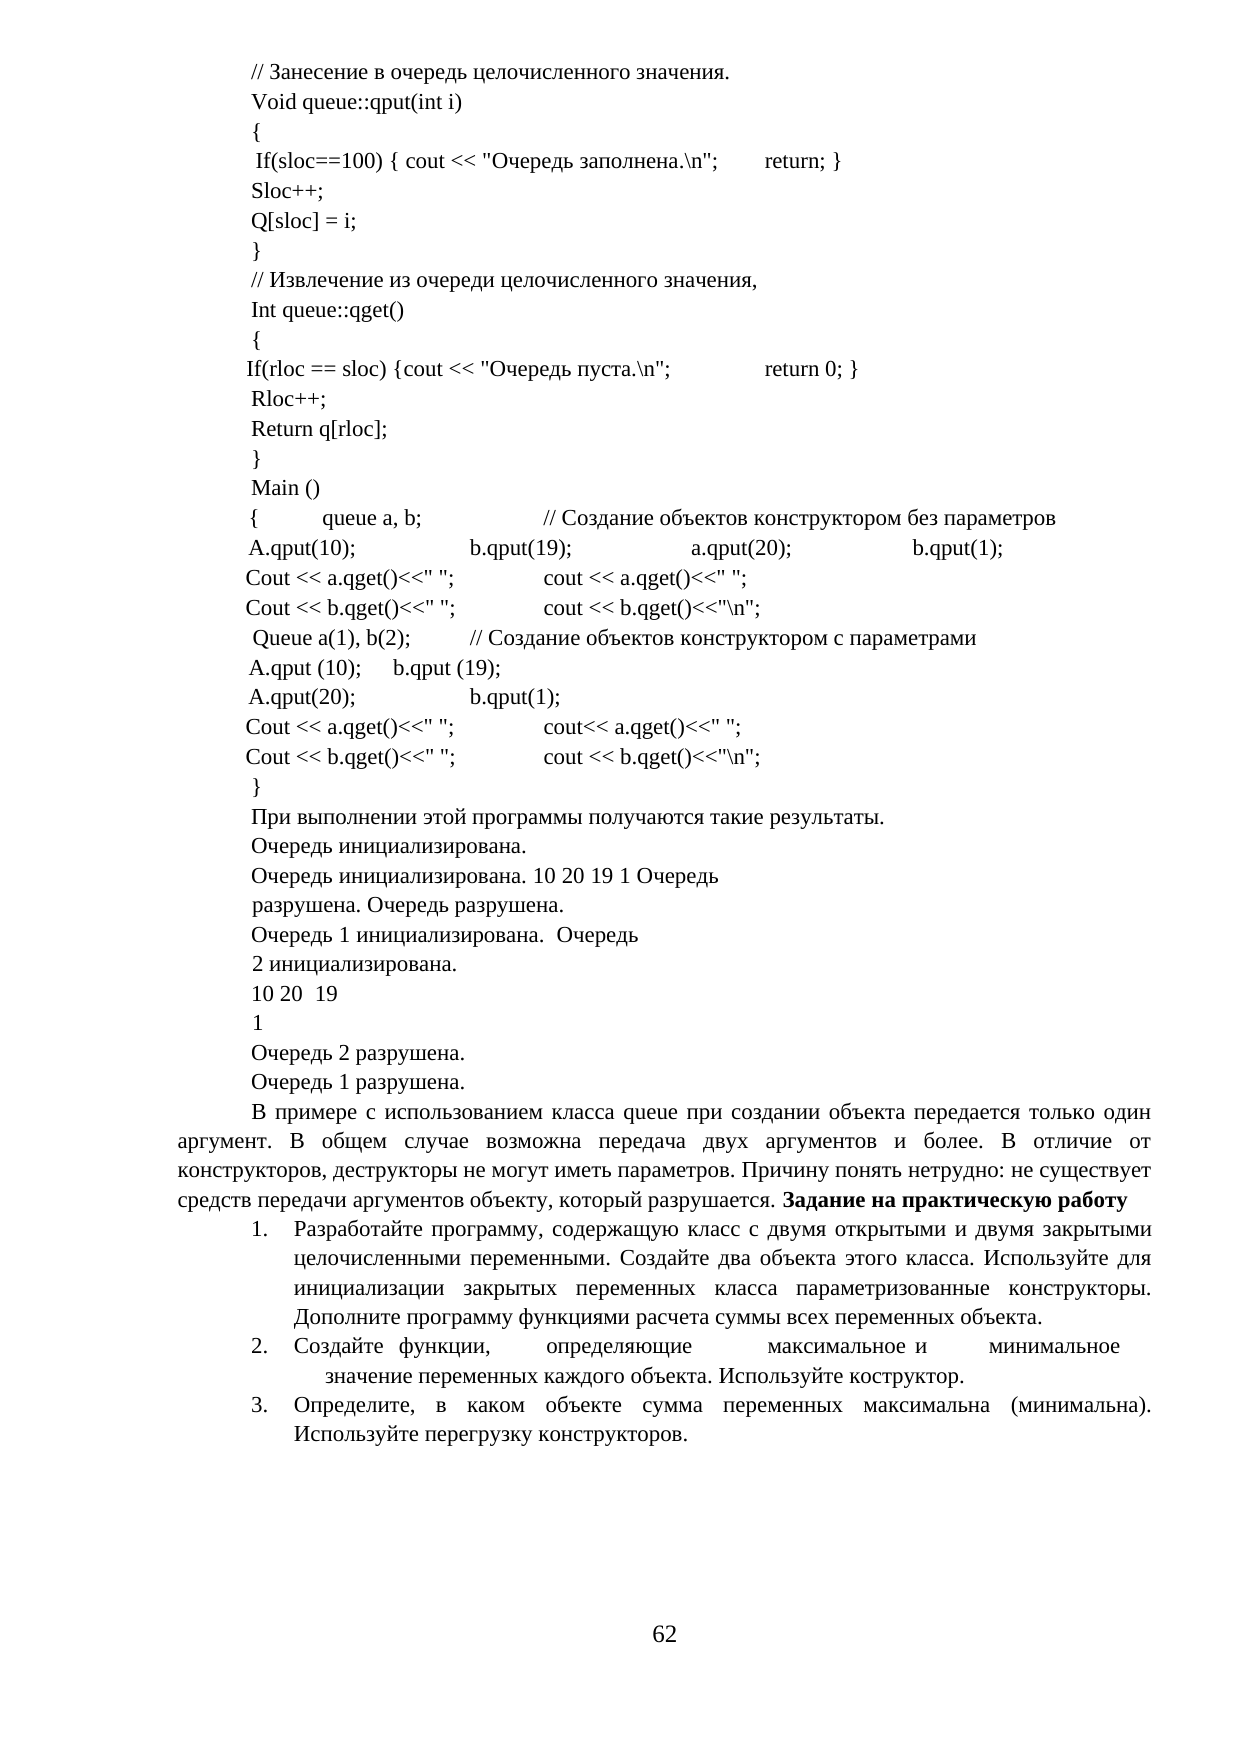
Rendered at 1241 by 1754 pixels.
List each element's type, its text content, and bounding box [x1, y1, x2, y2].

text Void queue::qput(int i) [251, 88, 1153, 114]
text If(rloc == sloc) {cout << "Очередь пуста.\n"; return 0; } [177, 355, 1159, 382]
text { [251, 118, 1153, 144]
text A.qput (10); b.qput (19); [177, 653, 1159, 680]
text { queue a, b; // Создание объектов конструктором без параметров [177, 504, 1159, 530]
text // Извлечение из очереди целочисленного значения, [251, 266, 1153, 293]
text Cout << a.qget()<<" "; cout<< a.qget()<<" "; [177, 713, 1159, 740]
text Main () [251, 474, 1153, 501]
text Int queue::qget() [251, 296, 1153, 322]
text } [251, 445, 1153, 471]
list Создайте функции, определяющие максимальное и минимальное значение переменных каждого объекта. Используйте коструктор. [251, 1332, 1153, 1388]
text Очередь 2 разрушена. [251, 1039, 1153, 1065]
text Cout << b.qget()<<" "; cout << b.qget()<<"\n"; [177, 594, 1159, 620]
text If(sloc==100) { cout << "Очередь заполнена.\n"; return; } [177, 147, 1159, 174]
text Sloc++; [251, 177, 1153, 204]
text Очередь инициализирована. 10 20 19 1 Очередь разрушена. Очередь разрушена. [251, 862, 719, 918]
text Cout << a.qget()<<" "; cout << a.qget()<<" "; [177, 564, 1159, 590]
text В примере с использованием класса queue при создании объекта передается только один аргумент. В общем случае возможна передача двух аргументов и более. В отличие от конструкторов, деструкторы не могут иметь параметров. Причину понять нетрудно: не существует средств передачи аргументов объекту, который разрушается. Задание на практическую работу [177, 1098, 1153, 1212]
text Очередь 1 инициализирована. Очередь 2 инициализирована. [251, 921, 639, 977]
text A.qput(20); b.qput(1); [177, 683, 1159, 710]
text При выполнении этой программы получаются такие результаты. [251, 803, 1153, 829]
text } [251, 773, 1153, 799]
text } [251, 237, 1153, 263]
text Q[sloc] = i; [251, 207, 1153, 233]
text Очередь инициализирована. [251, 832, 1153, 859]
text 10 20 19 1 [251, 980, 338, 1035]
text Cout << b.qget()<<" "; cout << b.qget()<<"\n"; [177, 743, 1159, 769]
text Очередь 1 разрушена. [251, 1068, 1153, 1095]
text { [251, 326, 1153, 352]
text Queue a(1), b(2); // Создание объектов конструктором с параметрами [177, 624, 1159, 650]
text Return q[rloc]; [251, 415, 1153, 441]
text Rloc++; [251, 385, 1153, 412]
text A.qput(10); b.qput(19); a.qput(20); b.qput(1); [177, 534, 1159, 560]
text // Занесение в очередь целочисленного значения. [251, 58, 1153, 85]
list Разработайте программу, содержащую класс с двумя открытыми и двумя закрытыми целочисленными переменными. Создайте два объекта этого класса. Используйте для инициализации закрытых переменных класса параметризованные конструкторы. Дополните программу функциями расчета суммы всех переменных объекта. [251, 1215, 1153, 1329]
list Определите, в каком объекте сумма переменных максимальна (минимальна). Используйте перегрузку конструкторов. [251, 1391, 1153, 1447]
